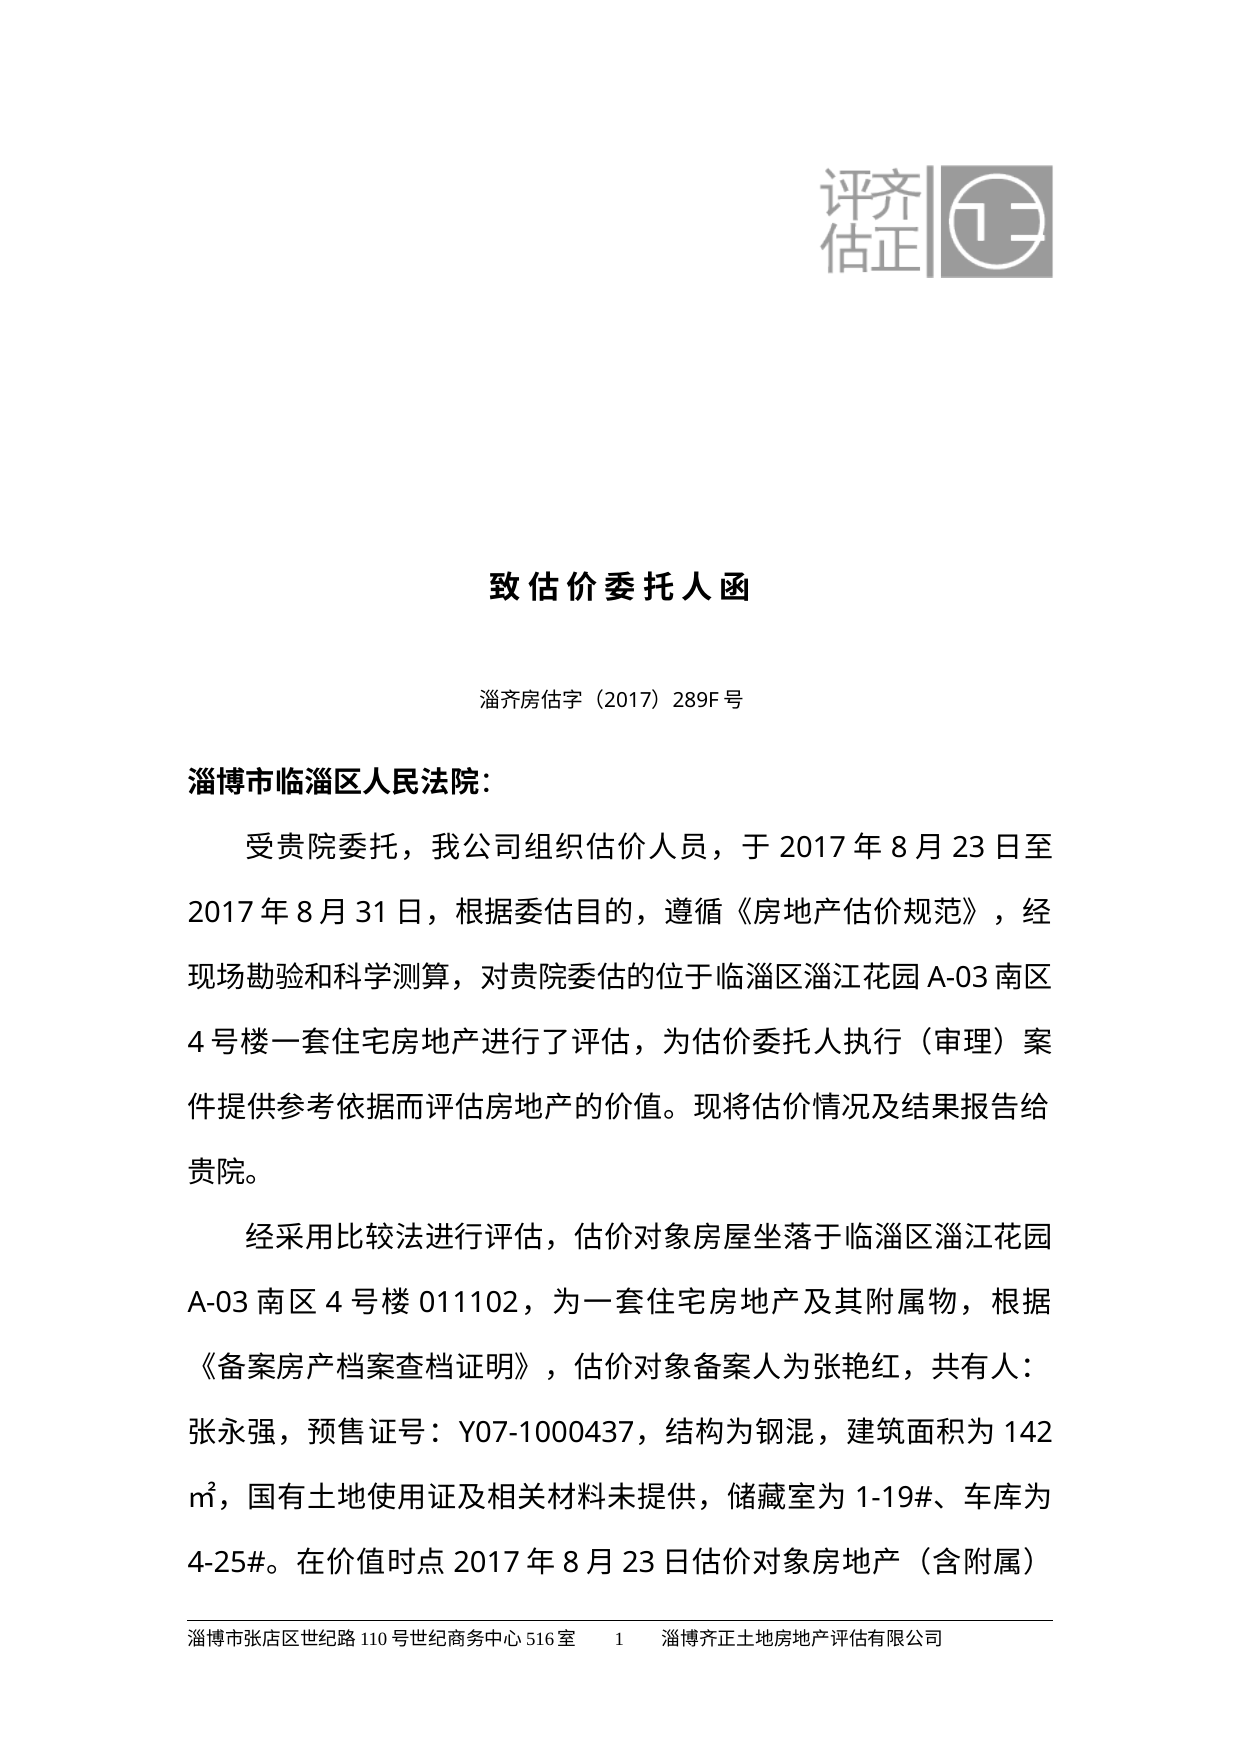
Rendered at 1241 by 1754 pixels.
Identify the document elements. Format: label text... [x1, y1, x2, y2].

text 淄齐房估字（2017）289F号 [187, 682, 1053, 714]
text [187, 1202, 1053, 1592]
text 受贵院委托，我公司组织估价人员，于2017年8月23日至2017年8月31日，根据委估目的，遵循《房地产估价规范》，经现场勘验和科学测算，对贵院委估的位于临淄区淄江花园A-03南区4号楼一套住宅房地产进行了评估，为估价委托人执行（审理）案件提供参考依据而评估房地产的价值。现将估价情况及结果报告给贵院。 [187, 812, 1053, 1202]
subtitle 致 估 价 委 托 人 函 [187, 552, 1053, 617]
text 淄博市临淄区人民法院： [187, 747, 1053, 812]
picture [817, 165, 1054, 278]
